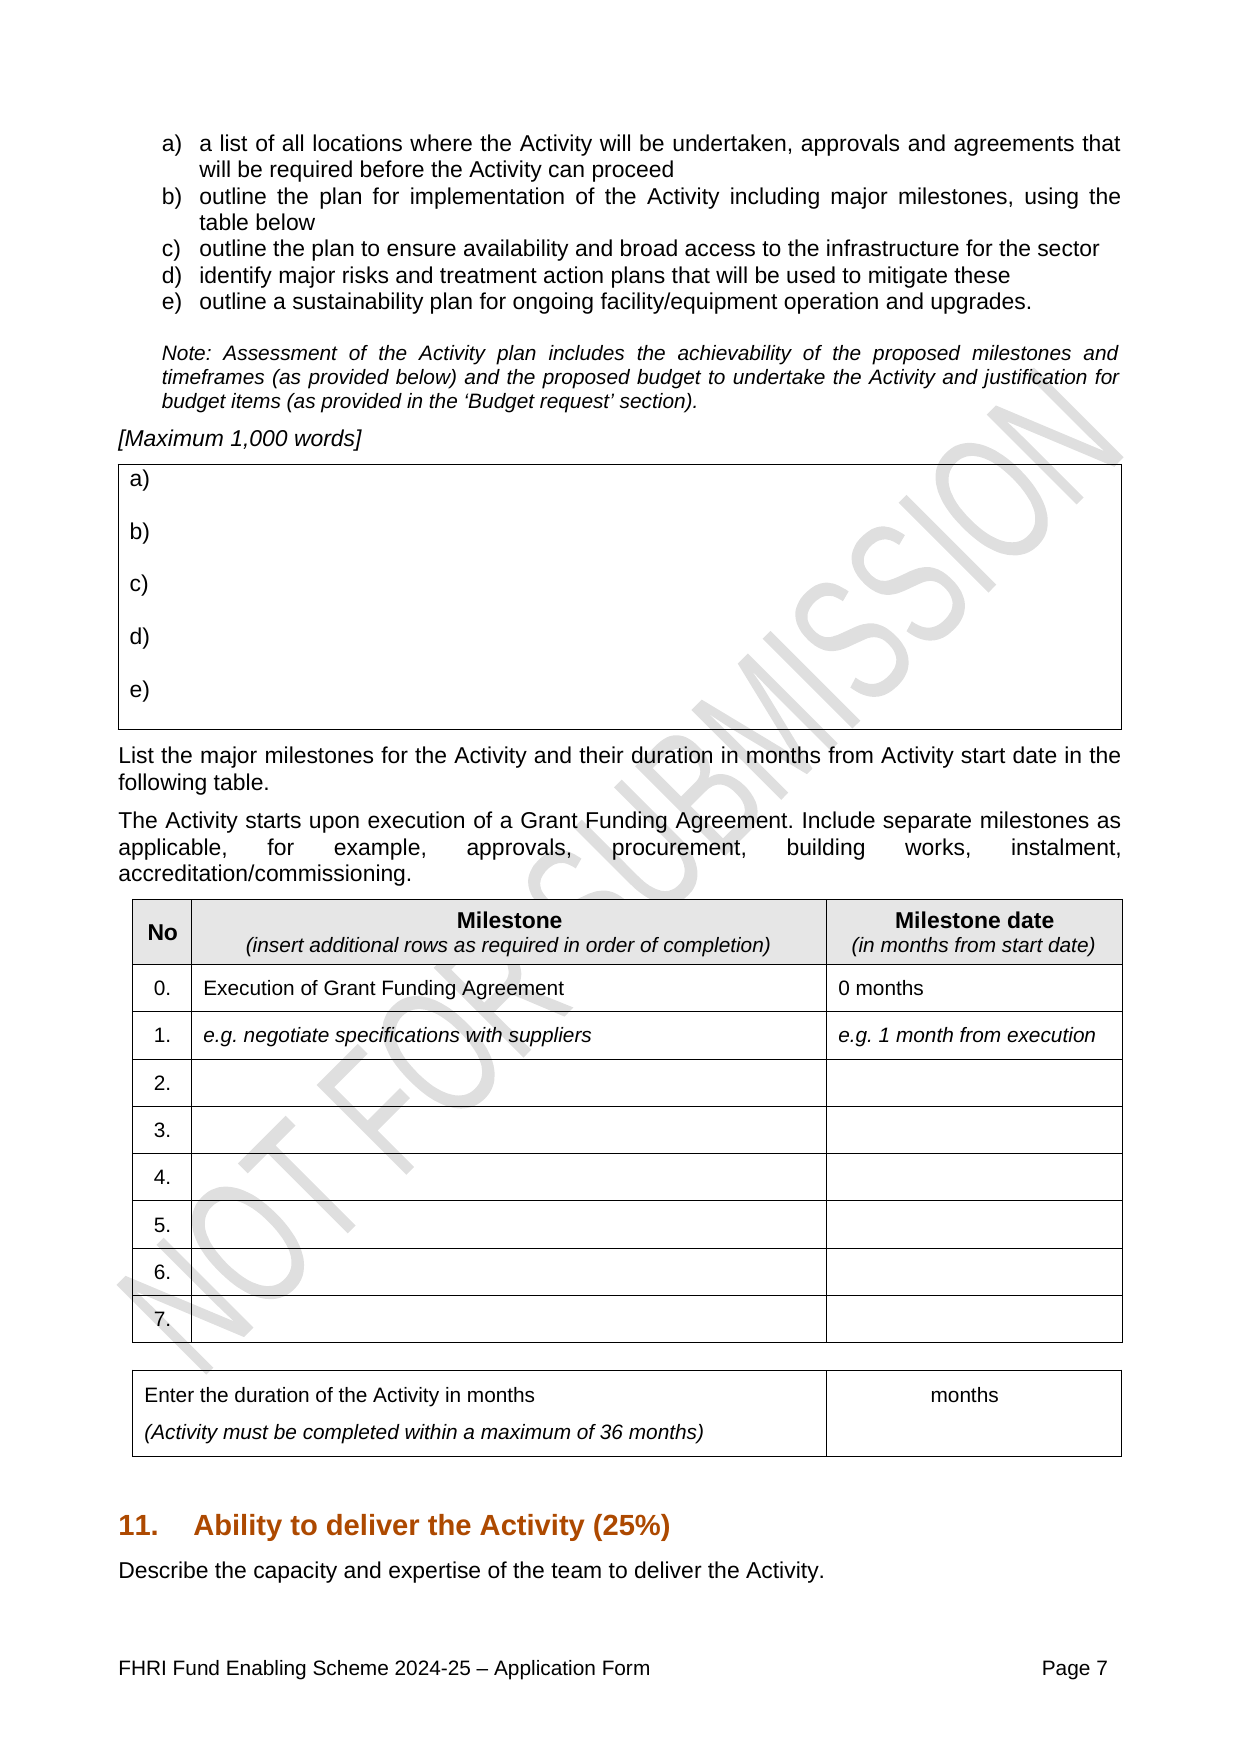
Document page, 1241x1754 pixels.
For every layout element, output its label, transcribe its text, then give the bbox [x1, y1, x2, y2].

table_header No [133, 900, 191, 964]
subtitle Ability to deliver the Activity (25%) [118, 1508, 1122, 1542]
table_cell [192, 1201, 826, 1248]
text The Activity starts upon execution of a Grant Funding Agreement. Include separate milestones as applicable, for example, approvals, procurement, building works, instalment, accreditation/commissioning. [118, 807, 1122, 886]
table_cell [192, 1107, 826, 1153]
text [Maximum 1,000 words] [118, 425, 1122, 451]
list a list of all locations where the Activity will be undertaken, approvals and agreements that will be required before the Activity can proceed [162, 130, 1122, 183]
table_cell 0 months [827, 965, 1122, 1011]
table_cell 2. [133, 1060, 191, 1106]
table_cell [827, 1107, 1122, 1153]
list outline a sustainability plan for ongoing facility/equipment operation and upgrades. [162, 288, 1122, 314]
table_cell [827, 1296, 1122, 1342]
table_header Milestone date (in months from start date) [827, 900, 1122, 964]
table_cell e.g. 1 month from execution [827, 1012, 1122, 1058]
table_cell 3. [133, 1107, 191, 1153]
table_cell 1. [133, 1012, 191, 1058]
table_cell [192, 1296, 826, 1342]
table_header a) b) c) d) e) [119, 465, 1121, 728]
table_cell 5. [133, 1201, 191, 1248]
table_cell [827, 1060, 1122, 1106]
table_cell e.g. negotiate specifications with suppliers [192, 1012, 826, 1058]
table_cell [192, 1060, 826, 1106]
table_cell [827, 1201, 1122, 1248]
table_cell 7. [133, 1296, 191, 1342]
table_header months [827, 1371, 1121, 1456]
table_cell [192, 1154, 826, 1200]
table_cell 6. [133, 1249, 191, 1295]
table_cell 4. [133, 1154, 191, 1200]
table_header Enter the duration of the Activity in months (Activity must be completed within a maximum of 36 months) [133, 1371, 826, 1456]
table_header Milestone (insert additional rows as required in order of completion) [192, 900, 826, 964]
table_cell [192, 1249, 826, 1295]
list outline the plan to ensure availability and broad access to the infrastructure for the sector [162, 235, 1122, 262]
table_cell [827, 1249, 1122, 1295]
table_cell 0. [133, 965, 191, 1011]
text Describe the capacity and expertise of the team to deliver the Activity. [118, 1557, 1122, 1583]
table_cell [827, 1154, 1122, 1200]
list outline the plan for implementation of the Activity including major milestones, using the table below [162, 183, 1122, 235]
list identify major risks and treatment action plans that will be used to mitigate these [162, 262, 1122, 288]
table_cell Execution of Grant Funding Agreement [192, 965, 826, 1011]
text Note: Assessment of the Activity plan includes the achievability of the proposed milestones and timeframes (as provided below) and the proposed budget to undertake the Activity and justification for budget items (as provided in the ‘Budget request’ section). [162, 341, 1122, 413]
text List the major milestones for the Activity and their duration in months from Activity start date in the following table. [118, 742, 1122, 795]
